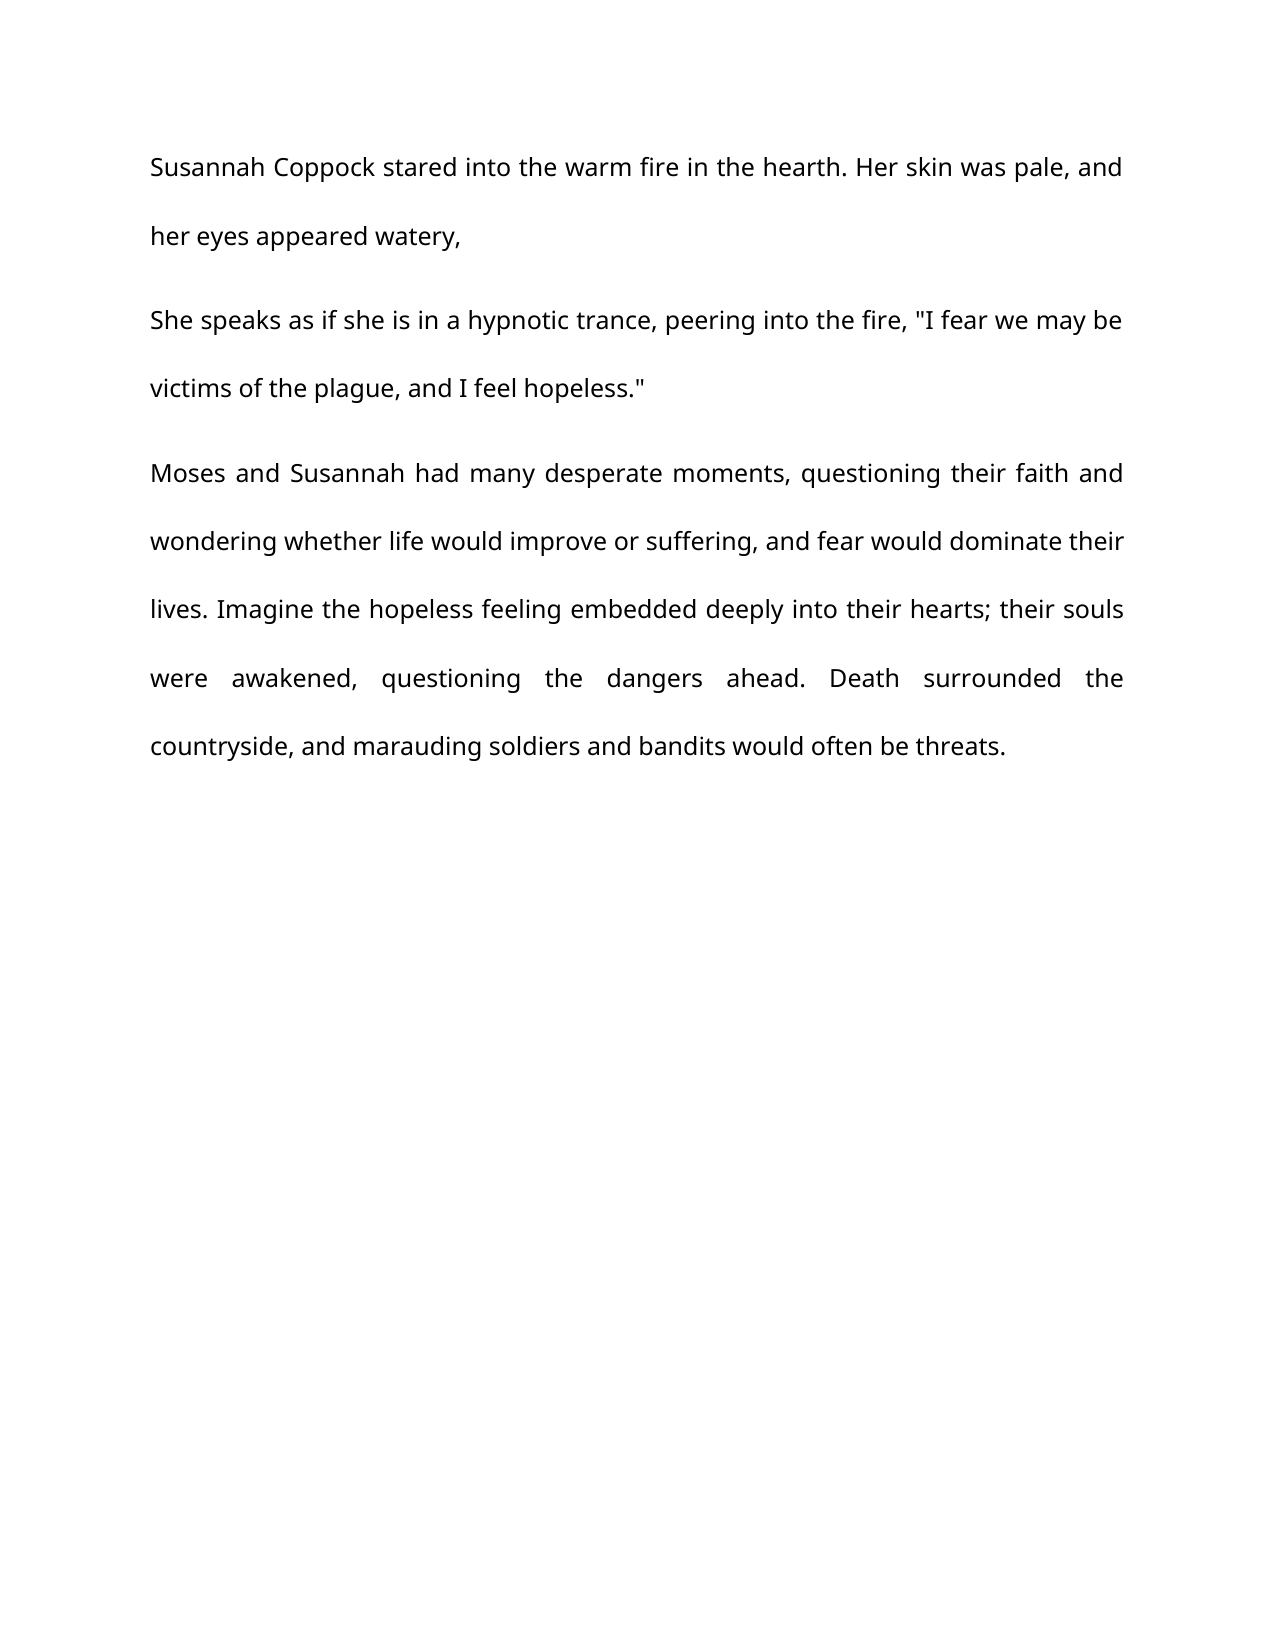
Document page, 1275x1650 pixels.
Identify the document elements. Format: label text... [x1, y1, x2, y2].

text She speaks as if she is in a hypnotic trance, peering into the fire, "I fear we may be victims of the plague, and I feel hopeless." [150, 303, 1125, 405]
text Moses and Susannah had many desperate moments, questioning their faith and wondering whether life would improve or suffering, and fear would dominate their lives. Imagine the hopeless feeling embedded deeply into their hearts; their souls were awakened, questioning the dangers ahead. Death surrounded the countryside, and marauding soldiers and bandits would often be threats. [150, 456, 1125, 762]
text Susannah Coppock stared into the warm fire in the hearth. Her skin was pale, and her eyes appeared watery, [150, 150, 1125, 252]
